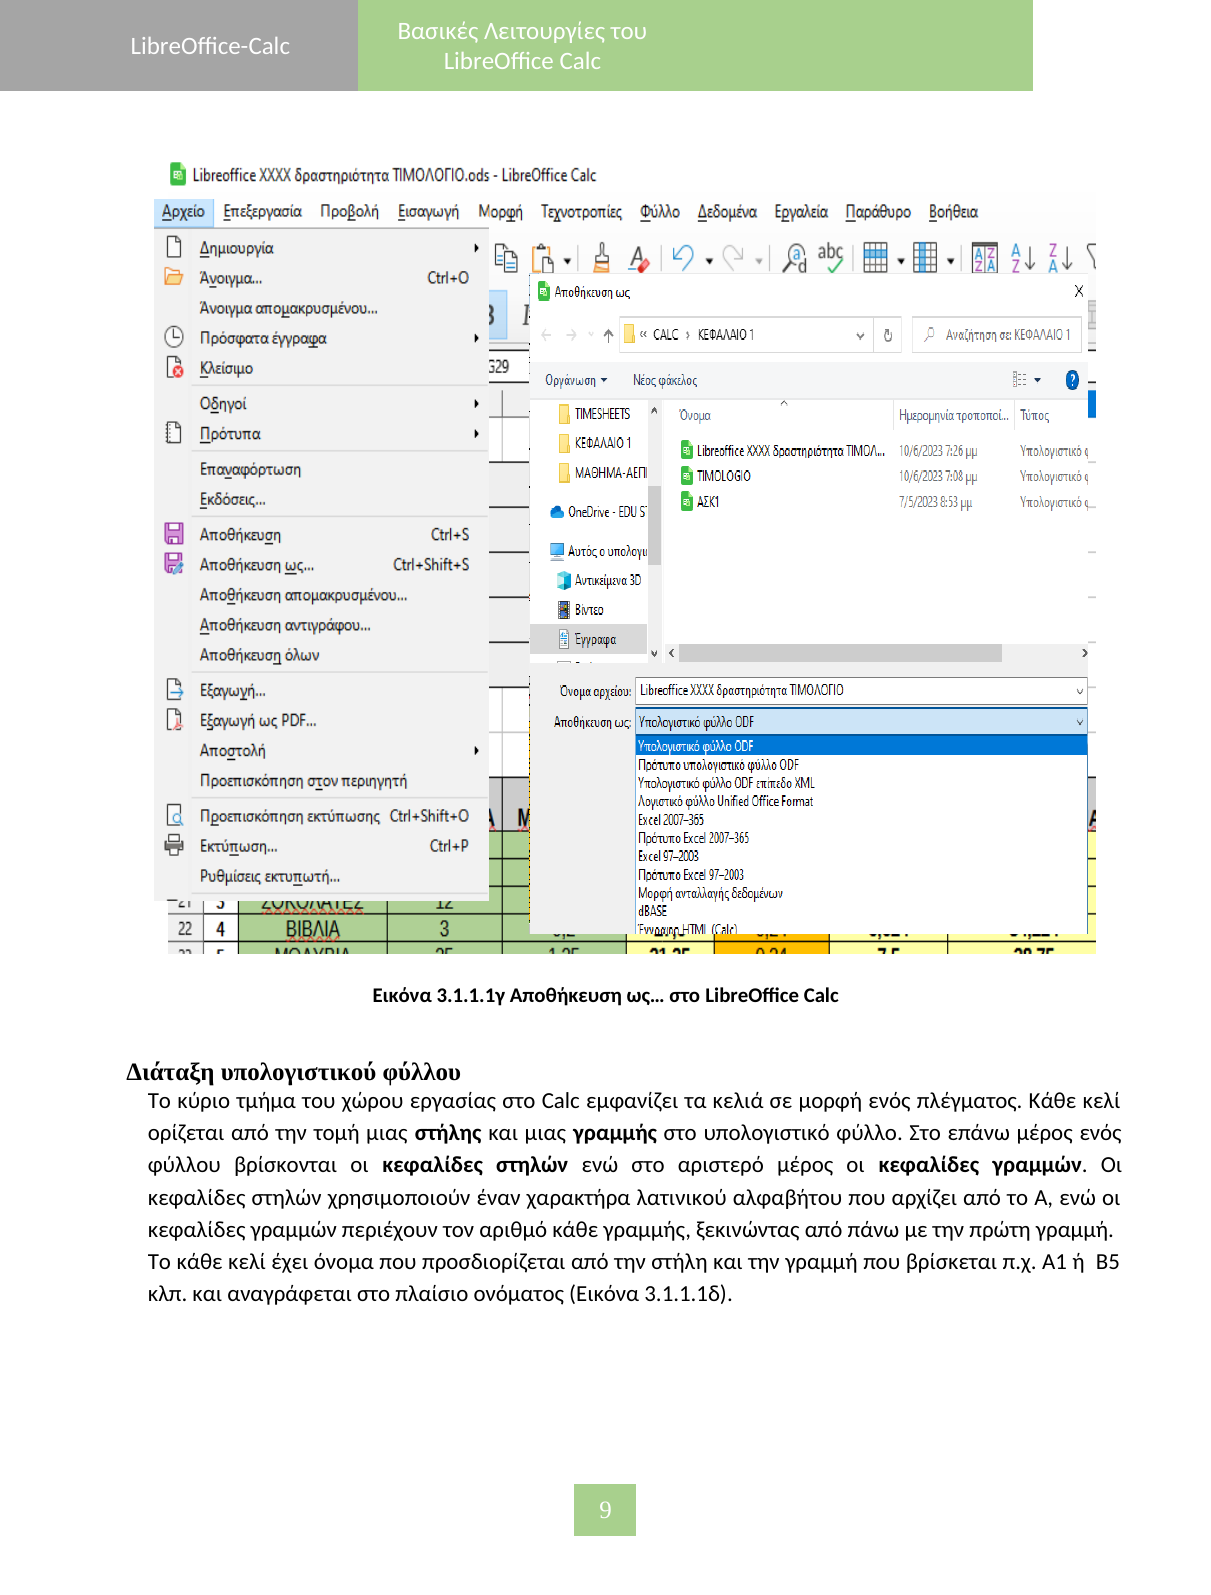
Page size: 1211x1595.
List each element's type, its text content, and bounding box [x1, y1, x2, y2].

picture [154, 161, 1096, 954]
text Διάταξη υπολογιστικού φύλλου [126, 1057, 1122, 1086]
text Εικόνα 3.1.1.1γ Αποθήκευση ως… στο LibreOffice Calc [89, 982, 1122, 1008]
list Το κύριο τμήμα του χώρου εργασίας στο Calc εμφανίζει τα κελιά σε μορφή ενός πλέγματος. Κάθε κελί ορίζεται από την τομή μιας στήλης και μιας γραμμής στο υπολογιστικό φύλλο. Στο επάνω μέρος ενός φύλλου βρίσκονται οι κεφαλίδες στηλών ενώ στο αριστερό μέρος οι κεφαλίδες γραμμών. Οι κεφαλίδες στηλών χρησιμοποιούν έναν χαρακτήρα λατινικού αλφαβήτου που αρχίζει από το Α, ενώ οι κεφαλίδες γραμμών περιέχουν τον αριθμό κάθε γραμμής, ξεκινώντας από πάνω με την πρώτη γραμμή. [148, 1086, 1122, 1243]
list Το κάθε κελί έχει όνομα που προσδιορίζεται από την στήλη και την γραμμή που βρίσκεται π.χ. Α1 ή Β5 κλπ. και αναγράφεται στο πλαίσιο ονόματος (Εικόνα 3.1.1.1δ). [148, 1247, 1122, 1307]
